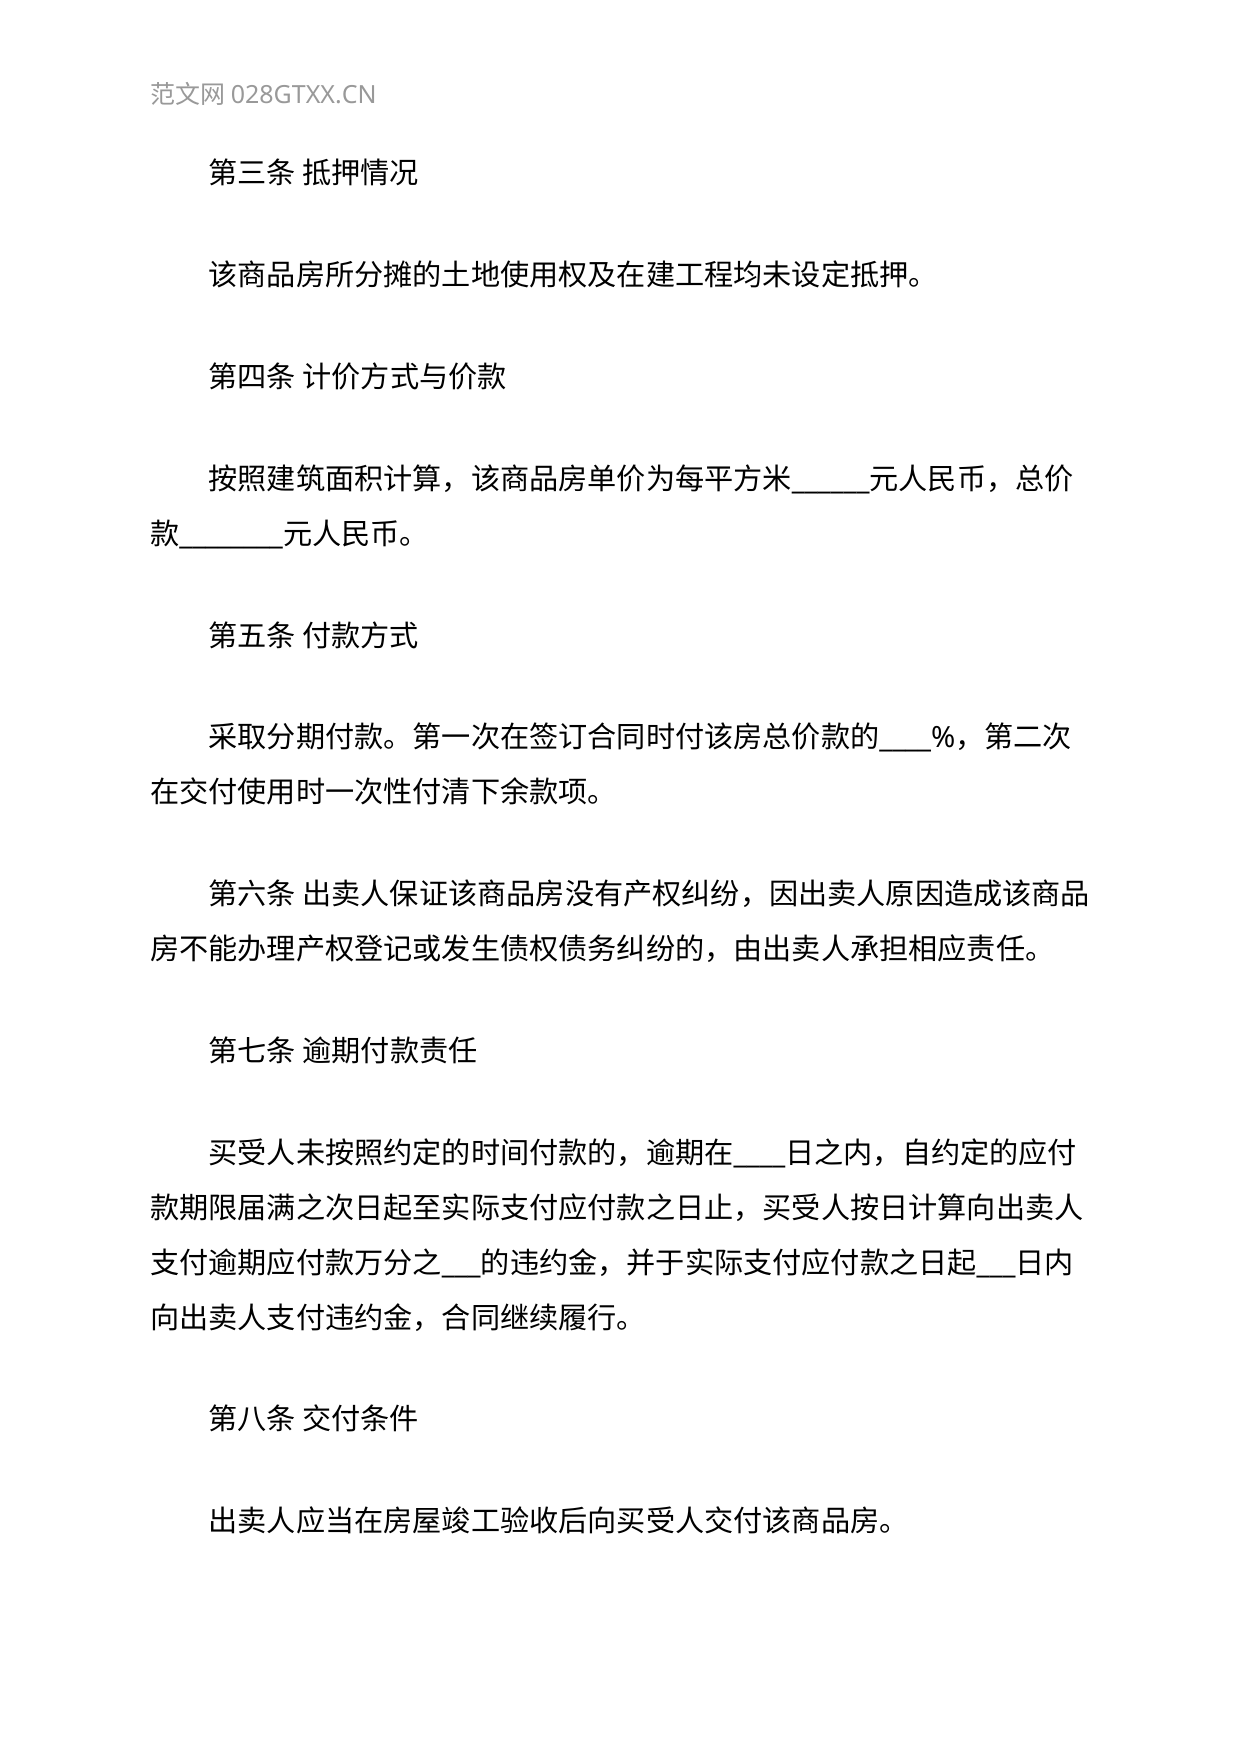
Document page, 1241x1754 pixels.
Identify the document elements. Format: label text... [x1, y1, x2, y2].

text 按照建筑面积计算，该商品房单价为每平方米______元人民币，总价款________元人民币。 [150, 455, 1090, 553]
text 出卖人应当在房屋竣工验收后向买受人交付该商品房。 [150, 1498, 1090, 1540]
text 第八条 交付条件 [150, 1396, 1090, 1438]
text 该商品房所分摊的土地使用权及在建工程均未设定抵押。 [150, 252, 1090, 294]
text 第五条 付款方式 [150, 612, 1090, 654]
text 第七条 逾期付款责任 [150, 1027, 1090, 1070]
text 采取分期付款。第一次在签订合同时付该房总价款的____%，第二次在交付使用时一次性付清下余款项。 [150, 714, 1090, 811]
text 第六条 出卖人保证该商品房没有产权纠纷，因出卖人原因造成该商品房不能办理产权登记或发生债权债务纠纷的，由出卖人承担相应责任。 [150, 871, 1090, 968]
text 第三条 抵押情况 [150, 150, 1090, 192]
text 买受人未按照约定的时间付款的，逾期在____日之内，自约定的应付款期限届满之次日起至实际支付应付款之日止，买受人按日计算向出卖人支付逾期应付款万分之___的违约金，并于实际支付应付款之日起___日内向出卖人支付违约金，合同继续履行。 [150, 1129, 1090, 1336]
text 第四条 计价方式与价款 [150, 353, 1090, 396]
